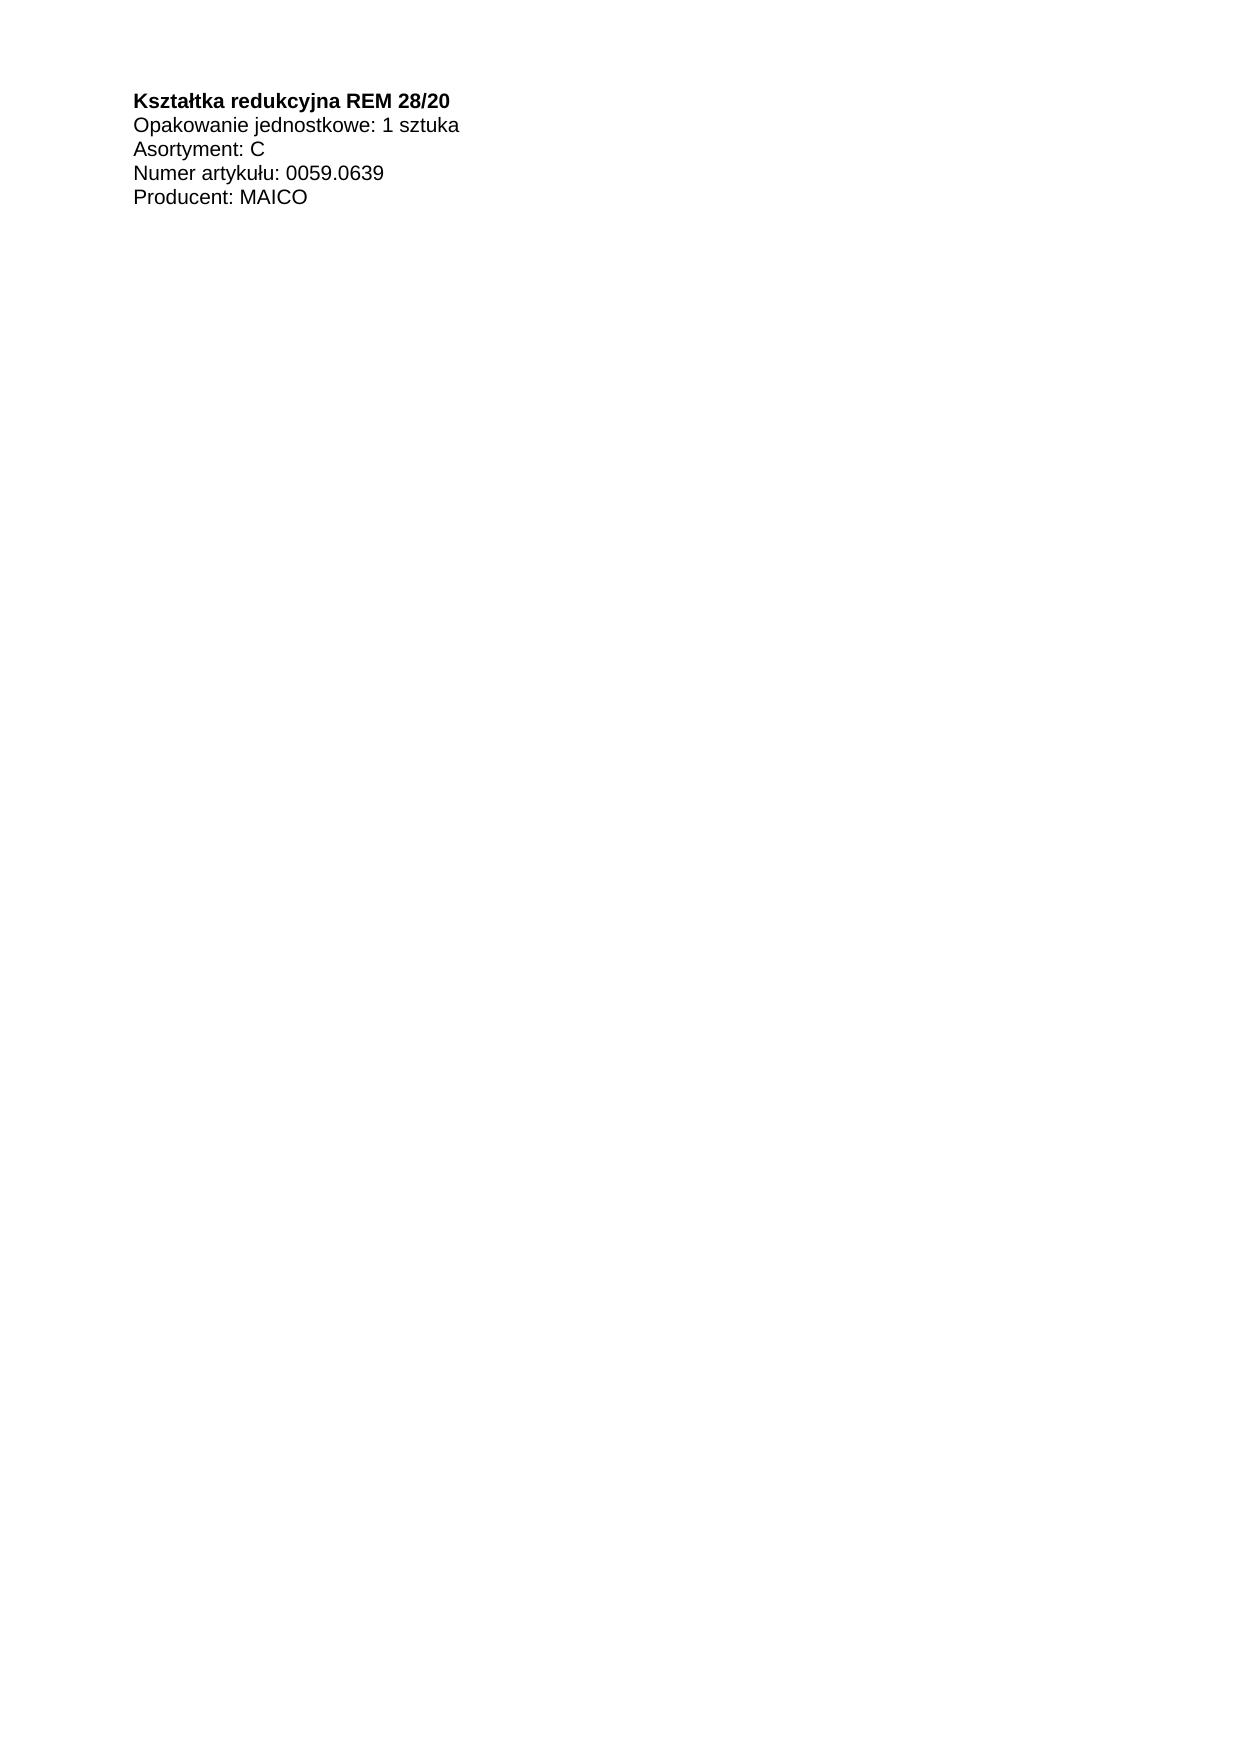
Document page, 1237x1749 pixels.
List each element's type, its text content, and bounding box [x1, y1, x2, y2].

text Kształtka redukcyjna REM 28/20Opakowanie jednostkowe: 1 sztukaAsortyment: C Numer artykułu: 0059.0639Producent: MAICO [133, 89, 1148, 208]
